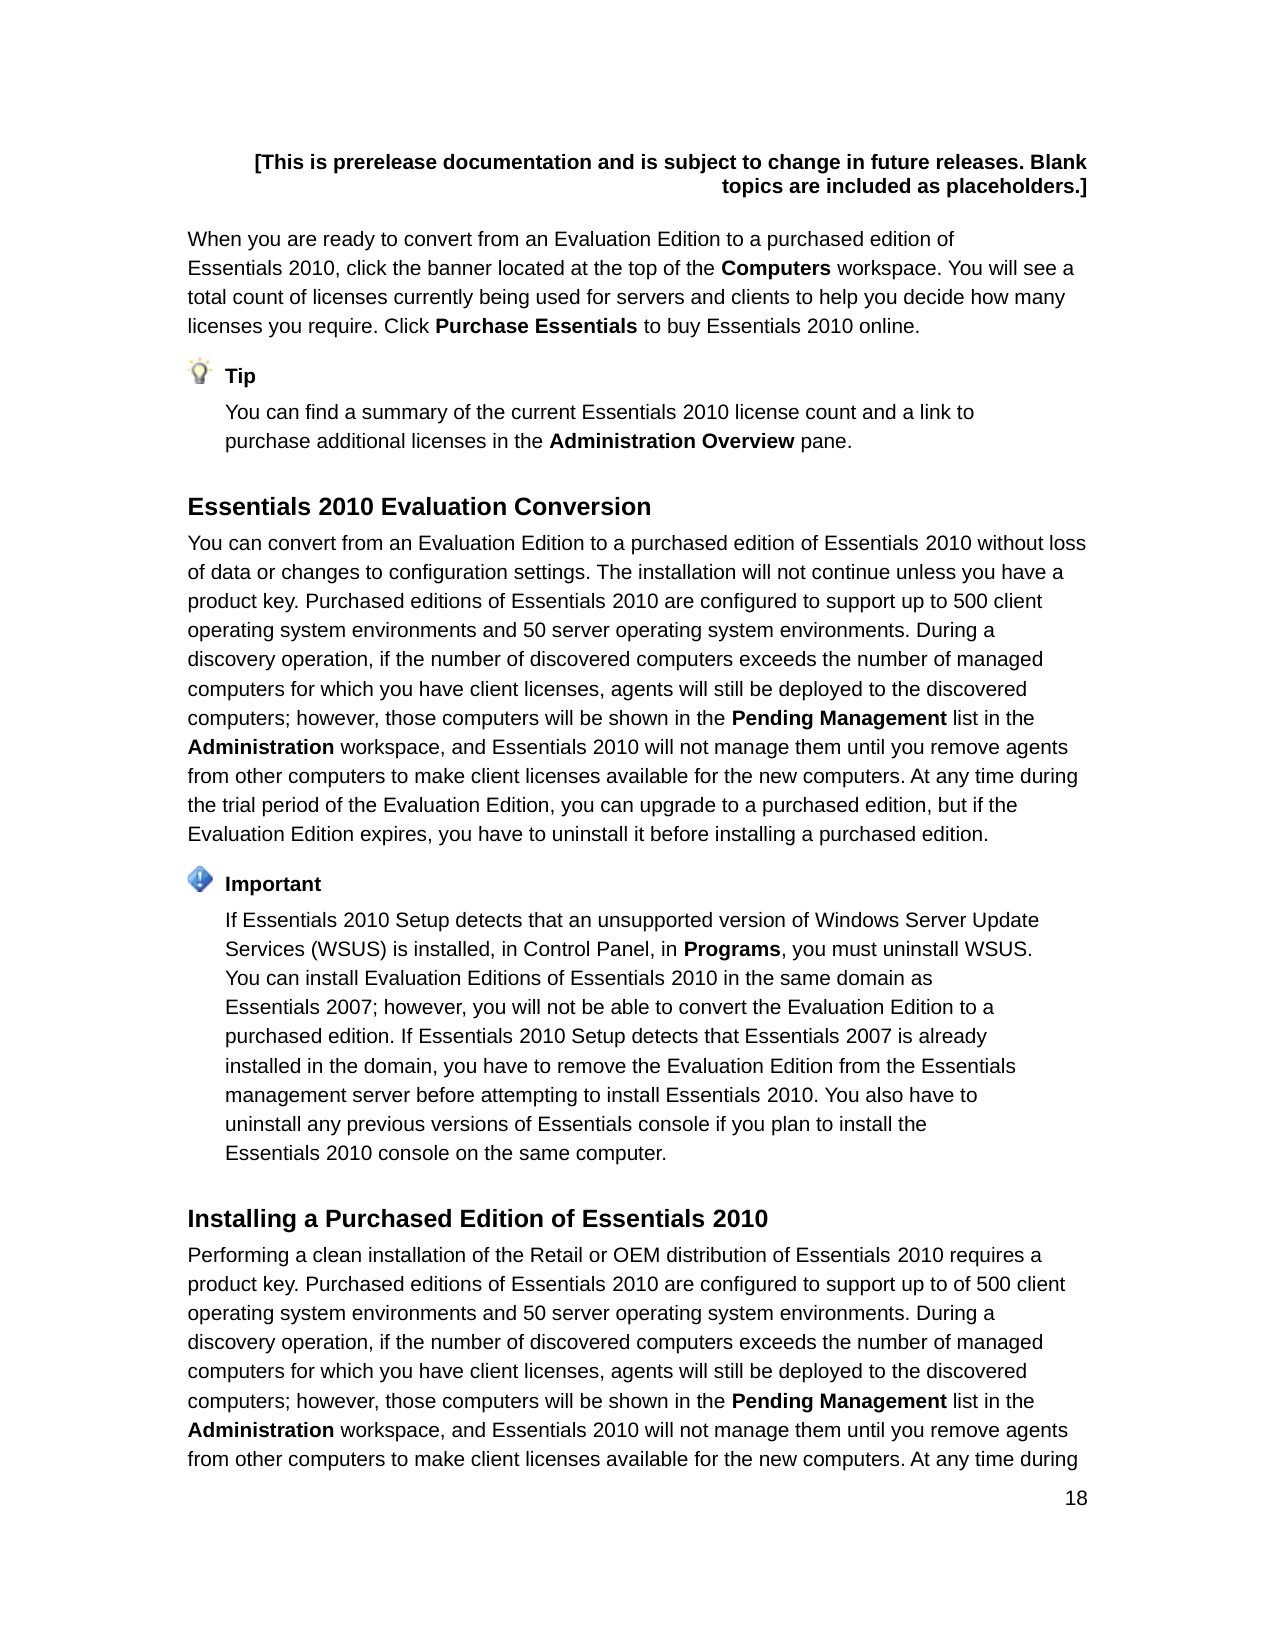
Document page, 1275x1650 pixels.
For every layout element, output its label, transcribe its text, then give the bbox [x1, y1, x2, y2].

text If Essentials 2010 Setup detects that an unsupported version of Windows Server Update Services (WSUS) is installed, in Control Panel, in Programs, you must uninstall WSUS. You can install Evaluation Editions of Essentials 2010 in the same domain as Essentials 2007; however, you will not be able to convert the Evaluation Edition to a purchased edition. If Essentials 2010 Setup detects that Essentials 2007 is already installed in the domain, you have to remove the Evaluation Edition from the Essentials management server before attempting to install Essentials 2010. You also have to uninstall any previous versions of Essentials console if you plan to install the Essentials 2010 console on the same computer. [225, 854, 1050, 1166]
text Important [187, 866, 327, 898]
text You can find a summary of the current Essentials 2010 license count and a link to purchase additional licenses in the Administration Overview pane. [225, 346, 1050, 454]
picture [187, 358, 226, 384]
text Essentials 2010 Evaluation Conversion [187, 492, 1087, 521]
text Installing a Purchased Edition of Essentials 2010 [187, 1204, 1087, 1233]
text You can convert from an Evaluation Edition to a purchased edition of Essentials 2010 without loss of data or changes to configuration settings. The installation will not continue unless you have a product key. Purchased editions of Essentials 2010 are configured to support up to 500 client operating system environments and 50 server operating system environments. During a discovery operation, if the number of discovered computers exceeds the number of managed computers for which you have client licenses, agents will still be deployed to the discovered computers; however, those computers will be shown in the Pending Management list in the Administration workspace, and Essentials 2010 will not manage them until you remove agents from other computers to make client licenses available for the new computers. At any time during the trial period of the Evaluation Edition, you can upgrade to a purchased edition, but if the Evaluation Edition expires, you have to uninstall it before installing a purchased edition. [187, 527, 1087, 848]
picture [187, 866, 226, 892]
text When you are ready to convert from an Evaluation Edition to a purchased edition of Essentials 2010, click the banner located at the top of the Computers workspace. You will see a total count of licenses currently being used for servers and clients to help you decide how many licenses you require. Click Purchase Essentials to buy Essentials 2010 online. [187, 223, 1087, 339]
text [187, 1239, 1087, 1472]
